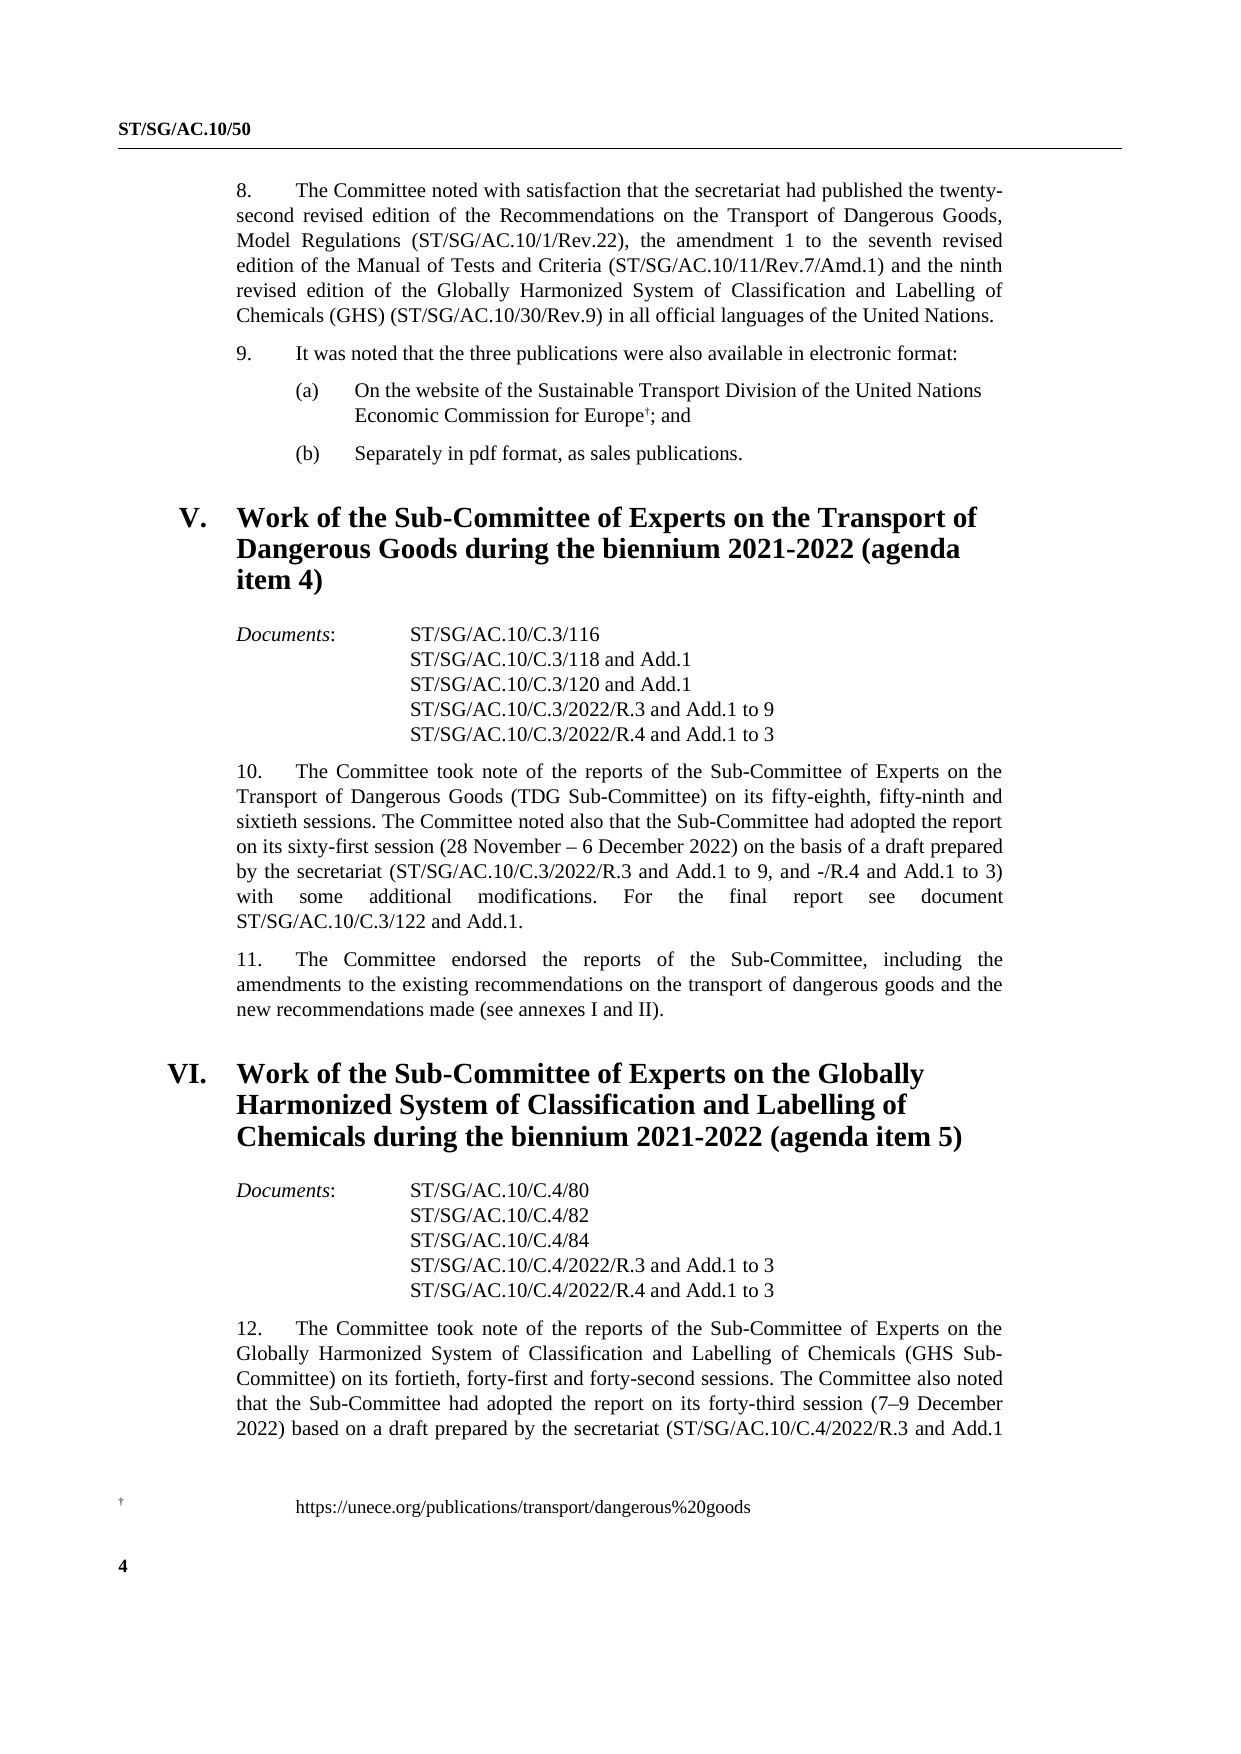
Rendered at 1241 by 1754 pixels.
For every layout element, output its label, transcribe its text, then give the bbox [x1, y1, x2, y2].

text VI. Work of the Sub-Committee of Experts on the Globally Harmonized System of Classification and Labelling of Chemicals during the biennium 2021-2022 (agenda item 5) [118, 1058, 1004, 1152]
text Documents: ST/SG/AC.10/C.4/80 ST/SG/AC.10/C.4/82 ST/SG/AC.10/C.4/84 ST/SG/AC.10/C.4/2022/R.3 and Add.1 to 3 ST/SG/AC.10/C.4/2022/R.4 and Add.1 to 3 [236, 1177, 1004, 1302]
text 10. The Committee took note of the reports of the Sub-Committee of Experts on the Transport of Dangerous Goods (TDG Sub-Committee) on its fifty-eighth, fifty-ninth and sixtieth sessions. The Committee noted also that the Sub-Committee had adopted the report on its sixty-first session (28 November – 6 December 2022) on the basis of a draft prepared by the secretariat (ST/SG/AC.10/C.3/2022/R.3 and Add.1 to 9, and -/R.4 and Add.1 to 3) with some additional modifications. For the final report see document ST/SG/AC.10/C.3/122 and Add.1. [236, 758, 1004, 933]
text (a) On the website of the Sustainable Transport Division of the United Nations Economic Commission for Europe; and [295, 377, 1004, 427]
text 9. It was noted that the three publications were also available in electronic format: [236, 340, 1004, 365]
text Documents: ST/SG/AC.10/C.3/116 ST/SG/AC.10/C.3/118 and Add.1 ST/SG/AC.10/C.3/120 and Add.1 ST/SG/AC.10/C.3/2022/R.3 and Add.1 to 9 ST/SG/AC.10/C.3/2022/R.4 and Add.1 to 3 [236, 621, 1004, 746]
text 11. The Committee endorsed the reports of the Sub-Committee, including the amendments to the existing recommendations on the transport of dangerous goods and the new recommendations made (see annexes I and II). [236, 946, 1004, 1021]
text V. Work of the Sub-Committee of Experts on the Transport of Dangerous Goods during the biennium 2021-2022 (agenda item 4) [118, 502, 1004, 596]
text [236, 1315, 1004, 1440]
text 8. The Committee noted with satisfaction that the secretariat had published the twenty-second revised edition of the Recommendations on the Transport of Dangerous Goods, Model Regulations (ST/SG/AC.10/1/Rev.22), the amendment 1 to the seventh revised edition of the Manual of Tests and Criteria (ST/SG/AC.10/11/Rev.7/Amd.1) and the ninth revised edition of the Globally Harmonized System of Classification and Labelling of Chemicals (GHS) (ST/SG/AC.10/30/Rev.9) in all official languages of the United Nations. [236, 177, 1004, 327]
text (b) Separately in pdf format, as sales publications. [295, 440, 1004, 465]
